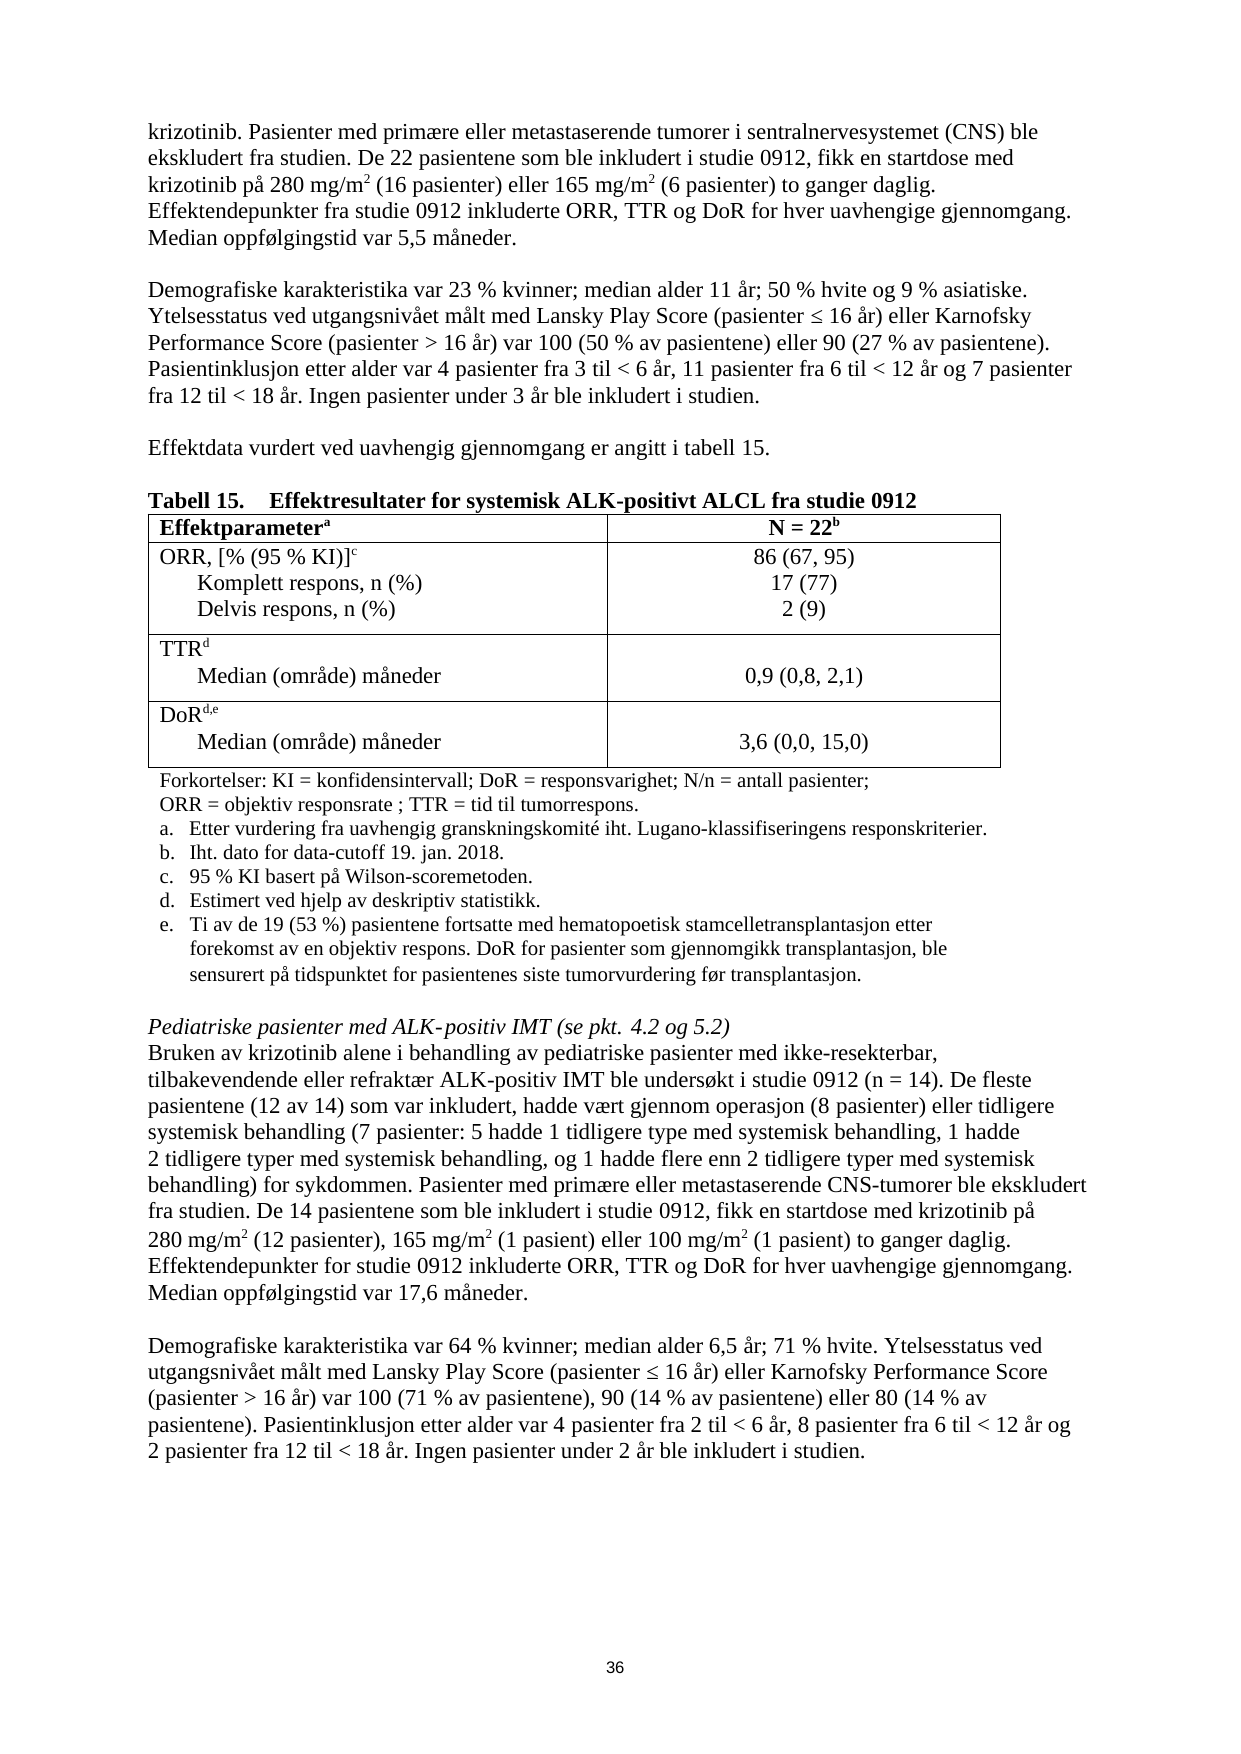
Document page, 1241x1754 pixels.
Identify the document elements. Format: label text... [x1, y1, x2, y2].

text Pediatriske pasienter med ALK-positiv IMT (se pkt. 4.2 og 5.2) [148, 1013, 1093, 1039]
table_header N = 22b [608, 515, 1000, 542]
table_cell 0,9 (0,8, 2,1) [608, 635, 1000, 701]
table_cell Forkortelser: KI = konfidensintervall; DoR = responsvarighet; N/n = antall pasienter; ORR = objektiv responsrate ; TTR = tid til tumorrespons. a. Etter vurdering fra uavhengig granskningskomité iht. Lugano-klassifiseringens responskriterier. b. Iht. dato for data-cutoff 19. jan. 2018. c. 95 % KI basert på Wilson-scoremetoden. d. Estimert ved hjelp av deskriptiv statistikk. e. Ti av de 19 (53 %) pasientene fortsatte med hematopoetisk stamcelletransplantasjon etter forekomst av en objektiv respons. DoR for pasienter som gjennomgikk transplantasjon, ble sensurert på tidspunktet for pasientenes siste tumorvurdering før transplantasjon. [148, 768, 1001, 987]
table_cell DoRd,e Median (område) måneder [149, 702, 607, 767]
text Demografiske karakteristika var 23 % kvinner; median alder 11 år; 50 % hvite og 9 % asiatiske. Ytelsesstatus ved utgangsnivået målt med Lansky Play Score (pasienter ≤ 16 år) eller Karnofsky Performance Score (pasienter > 16 år) var 100 (50 % av pasientene) eller 90 (27 % av pasientene). Pasientinklusjon etter alder var 4 pasienter fra 3 til < 6 år, 11 pasienter fra 6 til < 12 år og 7 pasienter fra 12 til < 18 år. Ingen pasienter under 3 år ble inkludert i studien. [148, 276, 1093, 408]
text Bruken av krizotinib alene i behandling av pediatriske pasienter med ikke-resekterbar, tilbakevendende eller refraktær ALK-positiv IMT ble undersøkt i studie 0912 (n = 14). De fleste pasientene (12 av 14) som var inkludert, hadde vært gjennom operasjon (8 pasienter) eller tidligere systemisk behandling (7 pasienter: 5 hadde 1 tidligere type med systemisk behandling, 1 hadde 2 tidligere typer med systemisk behandling, og 1 hadde flere enn 2 tidligere typer med systemisk behandling) for sykdommen. Pasienter med primære eller metastaserende CNS-tumorer ble ekskludert fra studien. De 14 pasientene som ble inkludert i studie 0912, fikk en startdose med krizotinib på 280 mg/m2 (12 pasienter), 165 mg/m2 (1 pasient) eller 100 mg/m2 (1 pasient) to ganger daglig. Effektendepunkter for studie 0912 inkluderte ORR, TTR og DoR for hver uavhengige gjennomgang. Median oppfølgingstid var 17,6 måneder. [148, 1039, 1093, 1305]
text Effektdata vurdert ved uavhengig gjennomgang er angitt i tabell 15. [148, 434, 1093, 461]
table_header Effektparametera [149, 515, 607, 542]
table_cell TTRd Median (område) måneder [149, 635, 607, 701]
table_cell ORR, [% (95 % KI)]c Komplett respons, n (%) Delvis respons, n (%) [149, 543, 607, 634]
text Demografiske karakteristika var 64 % kvinner; median alder 6,5 år; 71 % hvite. Ytelsesstatus ved utgangsnivået målt med Lansky Play Score (pasienter ≤ 16 år) eller Karnofsky Performance Score (pasienter > 16 år) var 100 (71 % av pasientene), 90 (14 % av pasientene) eller 80 (14 % av pasientene). Pasientinklusjon etter alder var 4 pasienter fra 2 til < 6 år, 8 pasienter fra 6 til < 12 år og 2 pasienter fra 12 til < 18 år. Ingen pasienter under 2 år ble inkludert i studien. [148, 1332, 1093, 1463]
table_cell 86 (67, 95) 17 (77) 2 (9) [608, 543, 1000, 634]
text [148, 118, 1093, 250]
text Tabell 15. Effektresultater for systemisk ALK-positivt ALCL fra studie 0912 [148, 487, 1093, 513]
table_cell 3,6 (0,0, 15,0) [608, 702, 1000, 767]
